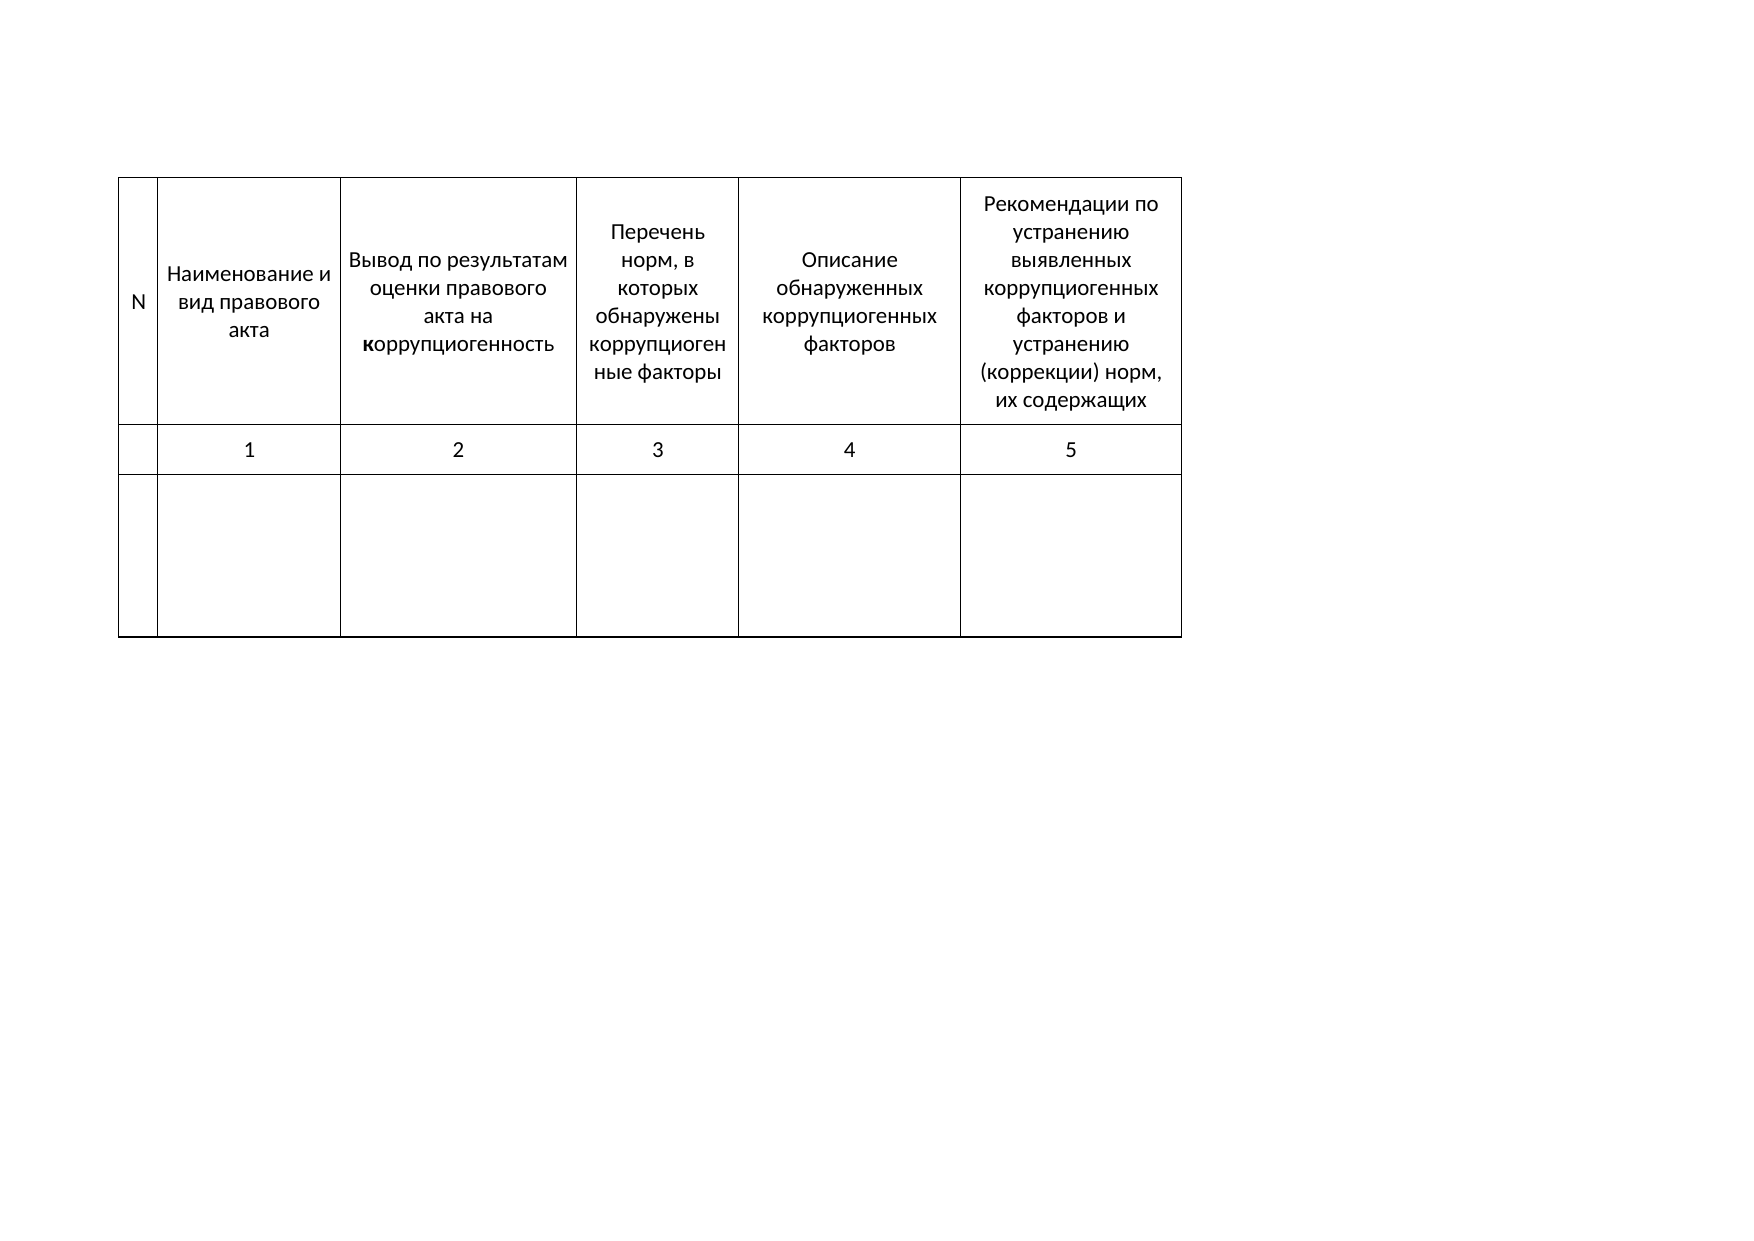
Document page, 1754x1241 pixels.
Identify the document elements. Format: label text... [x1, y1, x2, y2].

table_cell [119, 475, 157, 636]
table_cell 1 [158, 425, 340, 474]
table_cell [158, 475, 340, 636]
table_cell 5 [961, 425, 1181, 474]
table_cell 2 [341, 425, 576, 474]
table_cell 3 [577, 425, 738, 474]
table_cell [119, 425, 157, 474]
table_header N [119, 178, 157, 424]
table_header Описание обнаруженных коррупциогенных факторов [739, 178, 960, 424]
table_cell [577, 475, 738, 636]
table_cell 4 [739, 425, 960, 474]
table_cell [739, 475, 960, 636]
table_cell [341, 475, 576, 636]
table_header Вывод по результатам оценки правового акта на коррупциогенность [341, 178, 576, 424]
table_cell [961, 475, 1181, 636]
table_header Перечень норм, в которых обнаружены коррупциогенные факторы [577, 178, 738, 424]
table_header Наименование и вид правового акта [158, 178, 340, 424]
table_header Рекомендации по устранению выявленных коррупциогенных факторов и устранению (коррекции) норм, их содержащих [961, 178, 1181, 424]
